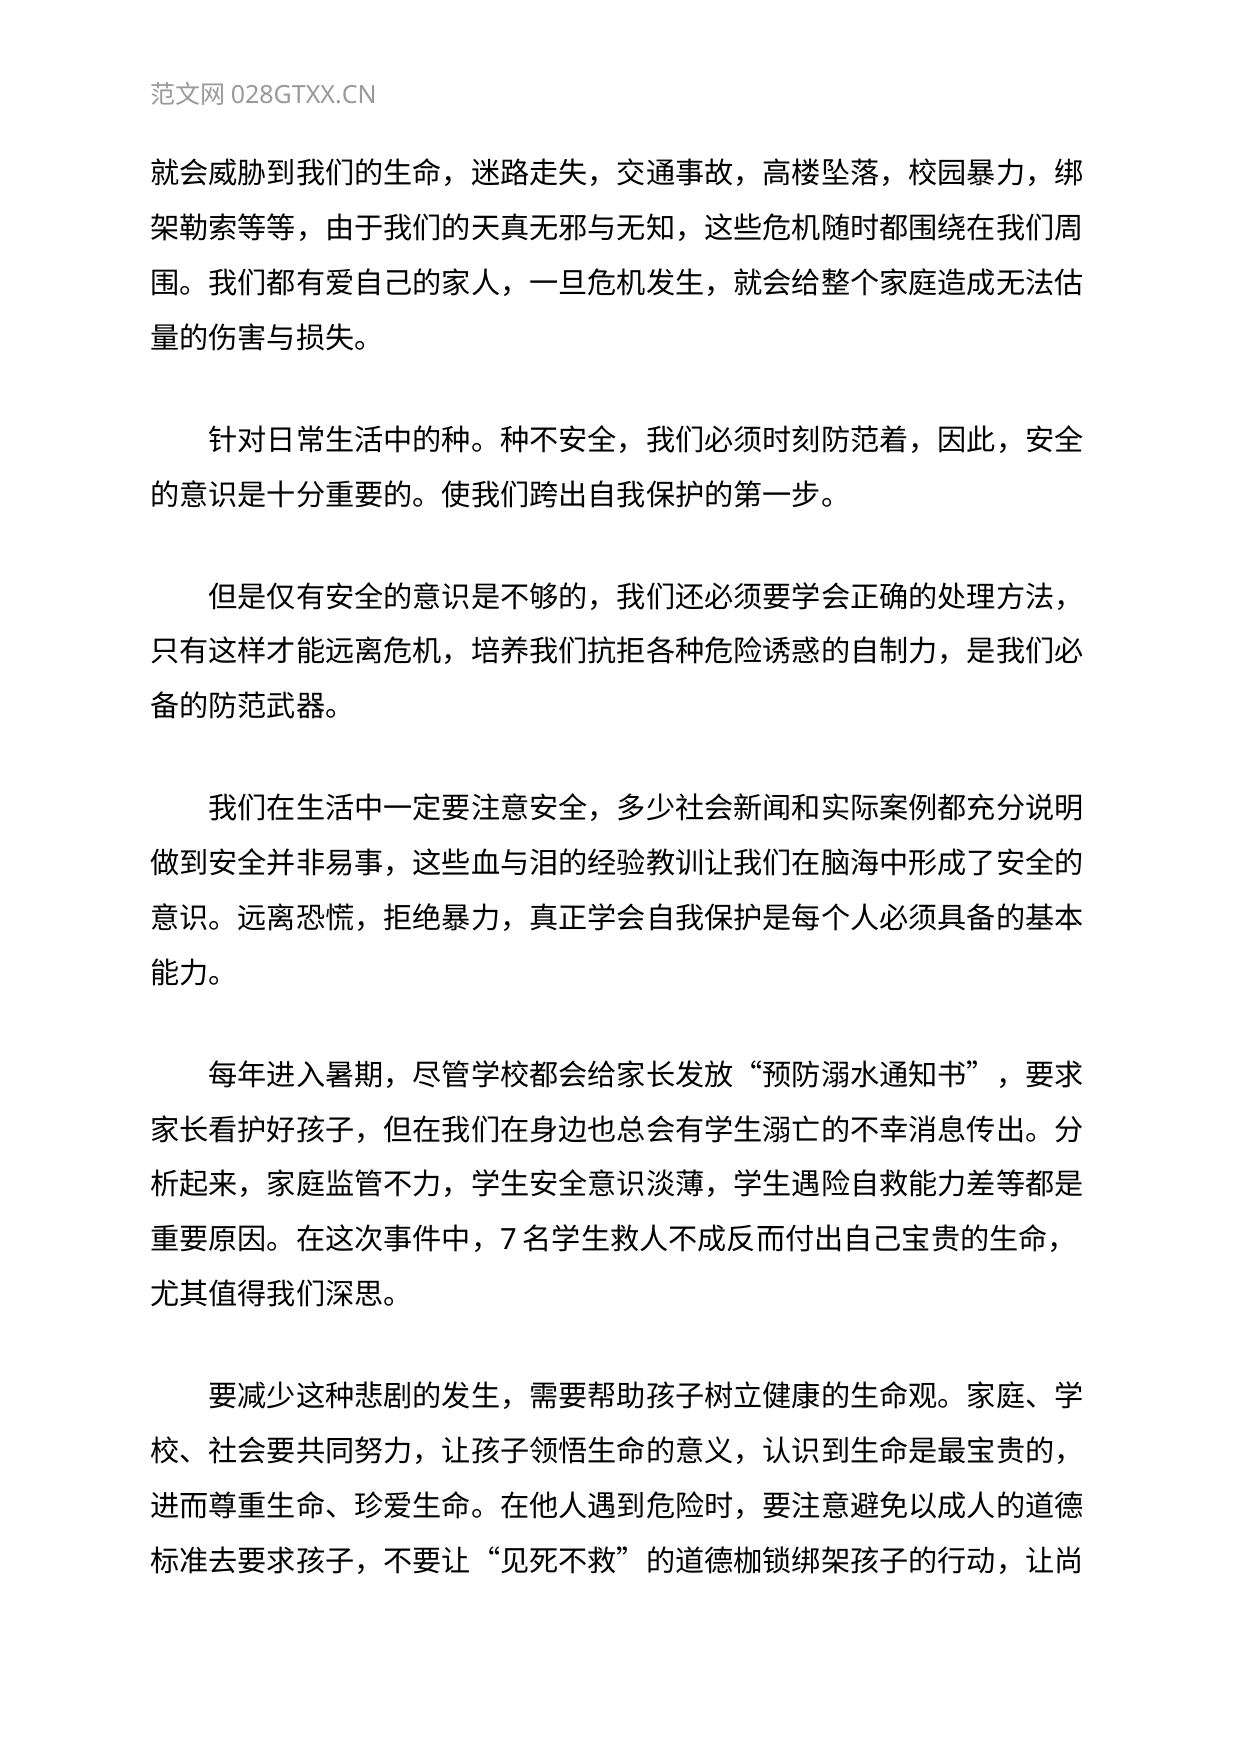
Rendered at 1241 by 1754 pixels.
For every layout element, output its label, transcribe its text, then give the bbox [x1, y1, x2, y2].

text 但是仅有安全的意识是不够的，我们还必须要学会正确的处理方法，只有这样才能远离危机，培养我们抗拒各种危险诱惑的自制力，是我们必备的防范武器。 [150, 573, 1090, 725]
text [150, 1373, 1090, 1579]
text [150, 150, 1090, 357]
text 每年进入暑期，尽管学校都会给家长发放“预防溺水通知书”，要求家长看护好孩子，但在我们在身边也总会有学生溺亡的不幸消息传出。分析起来，家庭监管不力，学生安全意识淡薄，学生遇险自救能力差等都是重要原因。在这次事件中，7名学生救人不成反而付出自己宝贵的生命，尤其值得我们深思。 [150, 1051, 1090, 1313]
text 我们在生活中一定要注意安全，多少社会新闻和实际案例都充分说明做到安全并非易事，这些血与泪的经验教训让我们在脑海中形成了安全的意识。远离恐慌，拒绝暴力，真正学会自我保护是每个人必须具备的基本能力。 [150, 785, 1090, 992]
text 针对日常生活中的种。种不安全，我们必须时刻防范着，因此，安全的意识是十分重要的。使我们跨出自我保护的第一步。 [150, 416, 1090, 514]
